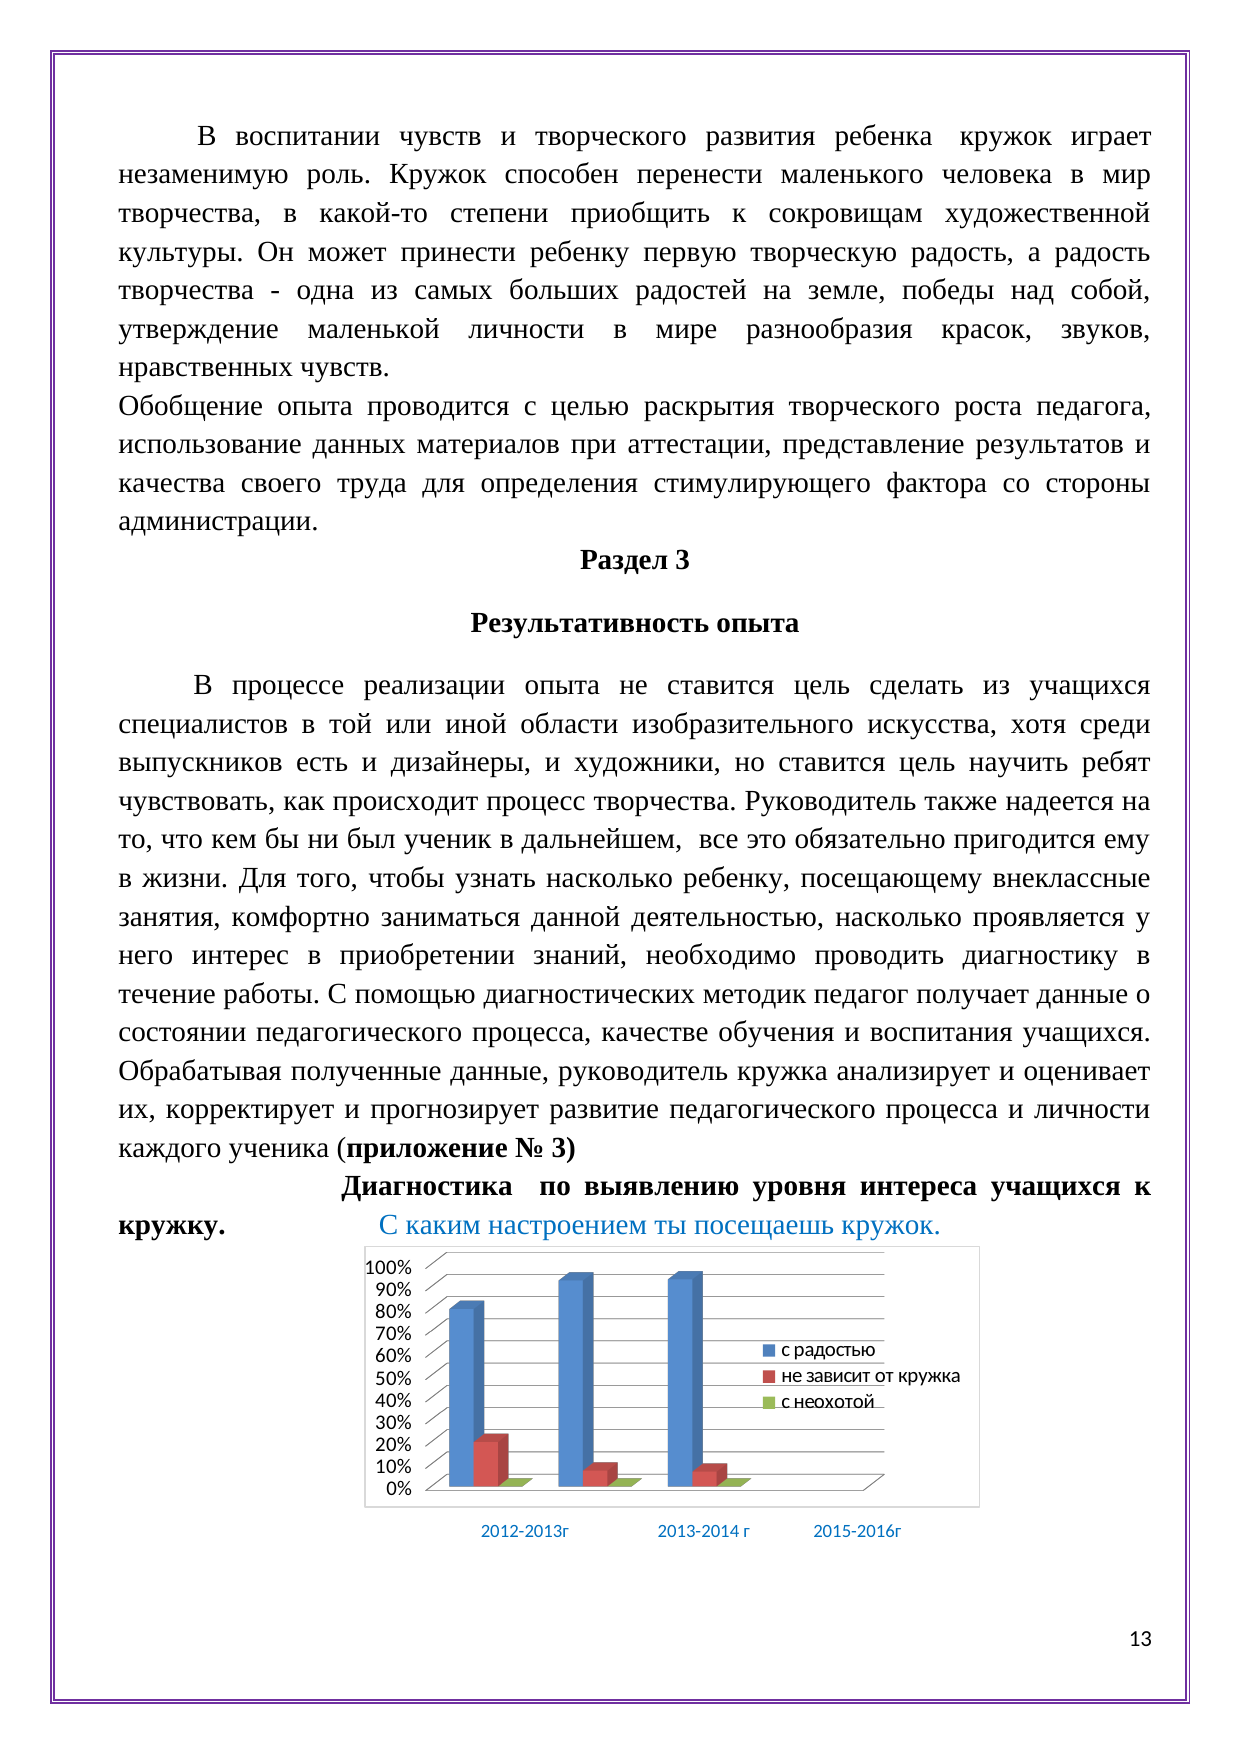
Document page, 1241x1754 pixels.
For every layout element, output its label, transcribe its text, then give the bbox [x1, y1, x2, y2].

text В воспитании чувств и творческого развития ребенка кружок играет незаменимую роль. Кружок способен перенести маленького человека в мир творчества, в какой-то степени приобщить к сокровищам художественной культуры. Он может принести ребенку первую творческую радость, а радость творчества - одна из самых больших радостей на земле, победы над собой, утверждение маленькой личности в мире разнообразия красок, звуков, нравственных чувств. [118, 118, 1152, 383]
text Обобщение опыта проводится с целью раскрытия творческого роста педагога, использование данных материалов при аттестации, представление результатов и качества своего труда для определения стимулирующего фактора со стороны администрации. [118, 388, 1152, 537]
text Диагностика по выявлению уровня интереса учащихся к кружку. С каким настроением ты посещаешь кружок. [118, 1168, 1152, 1241]
text В процессе реализации опыта не ставится цель сделать из учащихся специалистов в той или иной области изобразительного искусства, хотя среди выпускников есть и дизайнеры, и художники, но ставится цель научить ребят чувствовать, как происходит процесс творчества. Руководитель также надеется на то, что кем бы ни был ученик в дальнейшем, все это обязательно пригодится ему в жизни. Для того, чтобы узнать насколько ребенку, посещающему внеклассные занятия, комфортно заниматься данной деятельностью, насколько проявляется у него интерес в приобретении знаний, необходимо проводить диагностику в течение работы. С помощью диагностических методик педагог получает данные о состоянии педагогического процесса, качестве обучения и воспитания учащихся. Обрабатывая полученные данные, руководитель кружка анализирует и оценивает их, корректирует и прогнозирует развитие педагогического процесса и личности каждого ученика (приложение № 3) [118, 667, 1152, 1163]
text 2012-2013г 2013-2014 г 2015-2016г [144, 1512, 1125, 1542]
text Раздел 3 [144, 542, 1125, 576]
text Результативность опыта [144, 605, 1125, 638]
